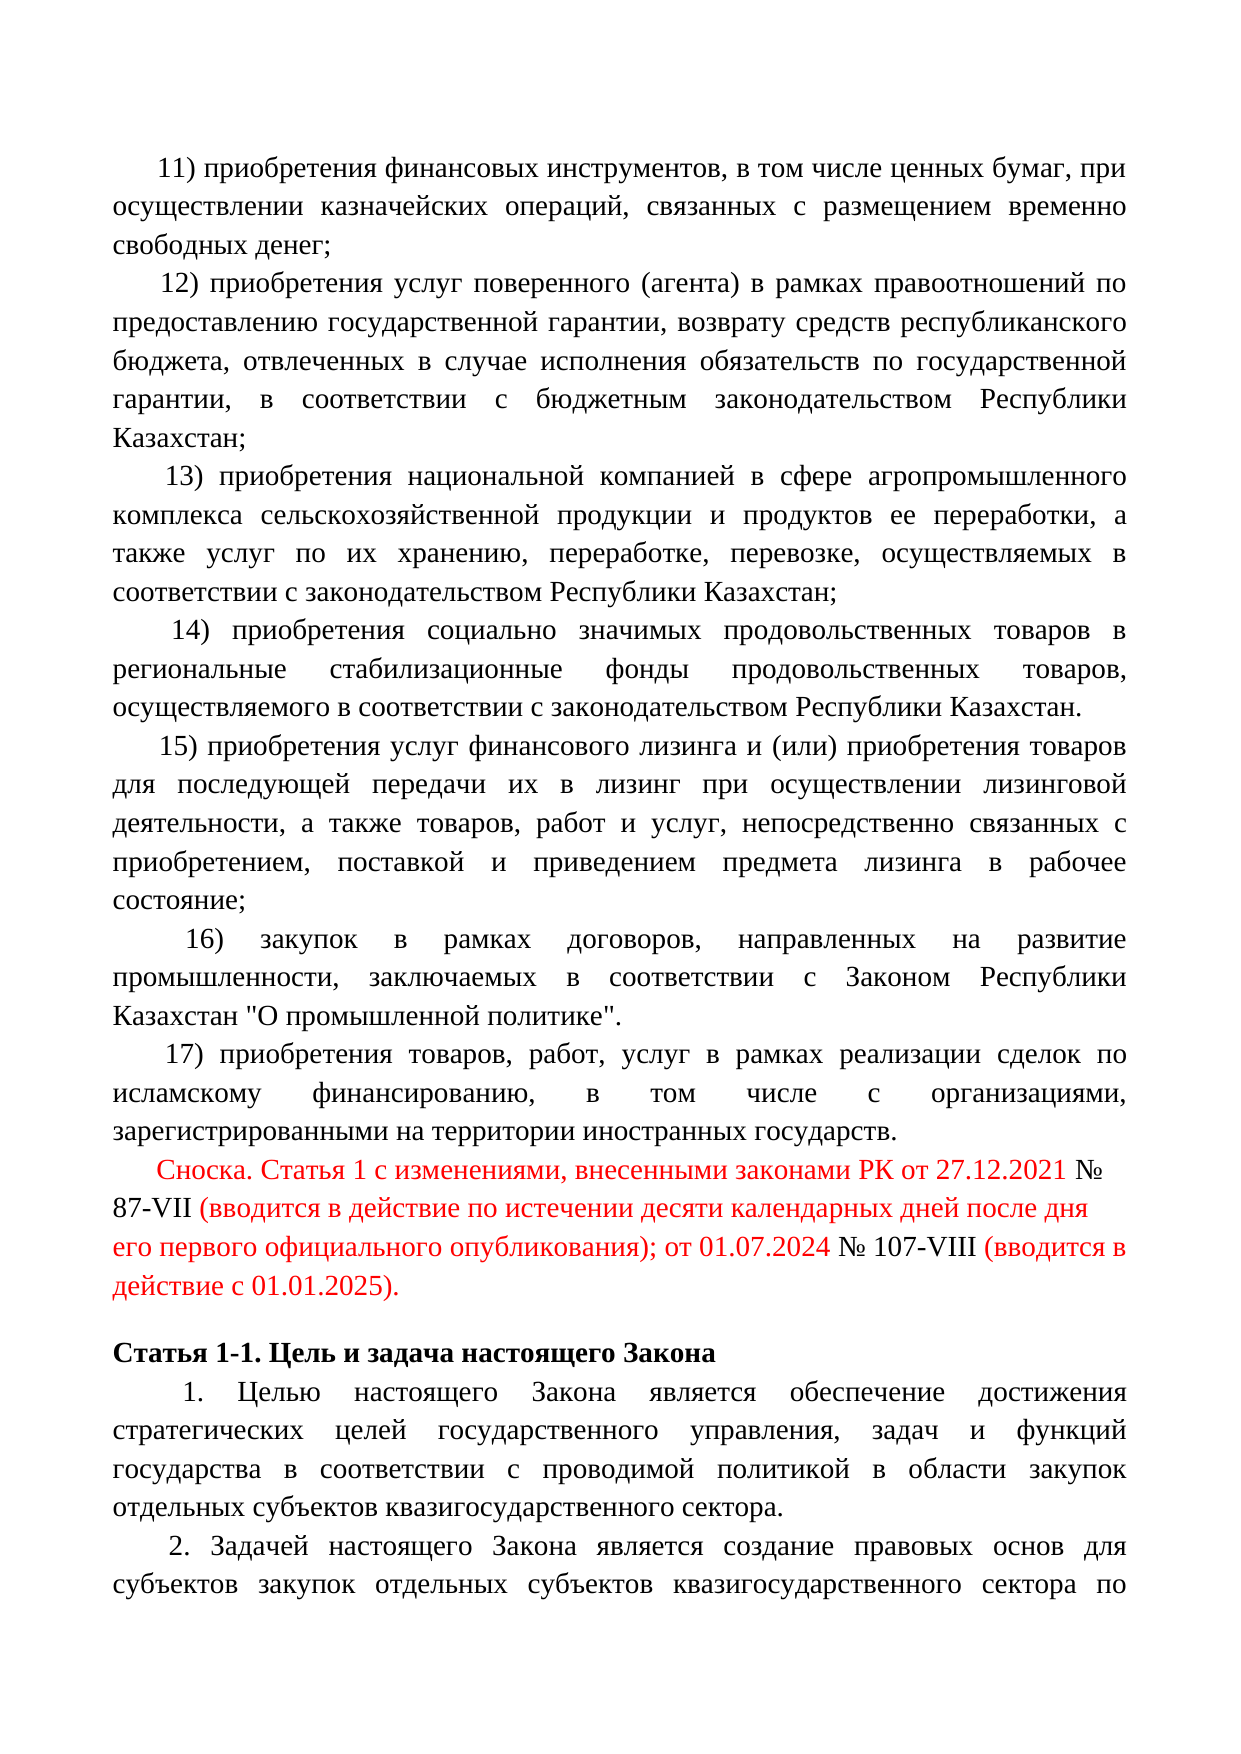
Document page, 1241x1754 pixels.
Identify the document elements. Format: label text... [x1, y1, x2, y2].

text 16) закупок в рамках договоров, направленных на развитие промышленности, заключаемых в соответствии с Законом Республики Казахстан "О промышленной политике". [112, 921, 1128, 1031]
text 17) приобретения товаров, работ, услуг в рамках реализации сделок по исламскому финансированию, в том числе с организациями, зарегистрированными на территории иностранных государств. [112, 1036, 1128, 1147]
text Статья 1-1. Цель и задача настоящего Закона [112, 1335, 1128, 1369]
text 12) приобретения услуг поверенного (агента) в рамках правоотношений по предоставлению государственной гарантии, возврату средств республиканского бюджета, отвлеченных в случае исполнения обязательств по государственной гарантии, в соответствии с бюджетным законодательством Республики Казахстан; [112, 266, 1128, 453]
text 15) приобретения услуг финансового лизинга и (или) приобретения товаров для последующей передачи их в лизинг при осуществлении лизинговой деятельности, а также товаров, работ и услуг, непосредственно связанных с приобретением, поставкой и приведением предмета лизинга в рабочее состояние; [112, 728, 1128, 916]
text 14) приобретения социально значимых продовольственных товаров в региональные стабилизационные фонды продовольственных товаров, осуществляемого в соответствии с законодательством Республики Казахстан. [112, 612, 1128, 723]
text 13) приобретения национальной компанией в сфере агропромышленного комплекса сельскохозяйственной продукции и продуктов ее переработки, а также услуг по их хранению, переработке, перевозке, осуществляемых в соответствии с законодательством Республики Казахстан; [112, 458, 1128, 607]
text Сноска. Статья 1 с изменениями, внесенными законами РК от 27.12.2021 № 87-VII (вводится в действие по истечении десяти календарных дней после дня его первого официального опубликования); от 01.07.2024 № 107-VIII (вводится в действие с 01.01.2025). [112, 1152, 1128, 1331]
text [112, 1528, 1128, 1600]
text 1. Целью настоящего Закона является обеспечение достижения стратегических целей государственного управления, задач и функций государства в соответствии с проводимой политикой в области закупок отдельных субъектов квазигосударственного сектора. [112, 1374, 1128, 1523]
text 11) приобретения финансовых инструментов, в том числе ценных бумаг, при осуществлении казначейских операций, связанных с размещением временно свободных денег; [112, 150, 1128, 261]
